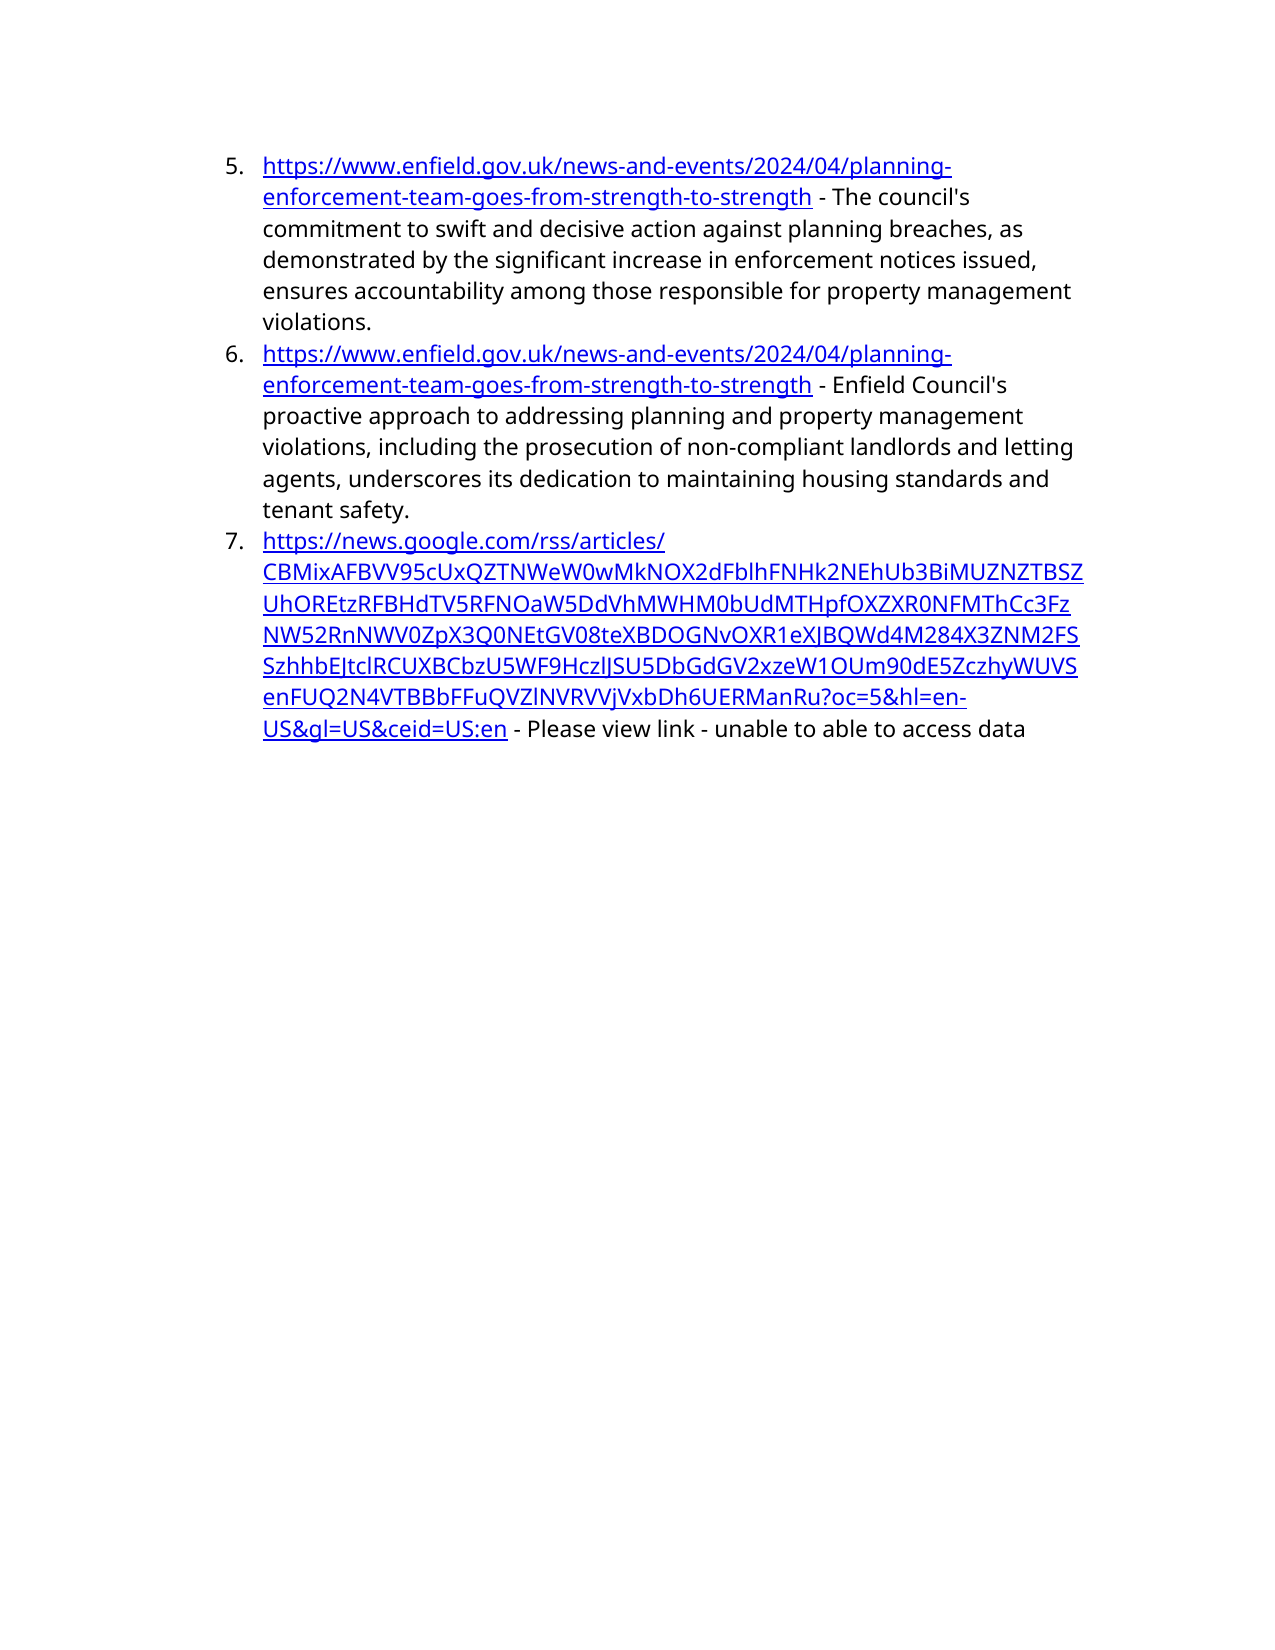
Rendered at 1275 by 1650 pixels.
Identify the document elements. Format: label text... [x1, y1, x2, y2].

list https://www.enfield.gov.uk/news-and-events/2024/04/planning-enforcement-team-goes-from-strength-to-strength - The council's commitment to swift and decisive action against planning breaches, as demonstrated by the significant increase in enforcement notices issued, ensures accountability among those responsible for property management violations. [225, 150, 1087, 337]
list https://news.google.com/rss/articles/CBMixAFBVV95cUxQZTNWeW0wMkNOX2dFblhFNHk2NEhUb3BiMUZNZTBSZUhOREtzRFBHdTV5RFNOaW5DdVhMWHM0bUdMTHpfOXZXR0NFMThCc3FzNW52RnNWV0ZpX3Q0NEtGV08teXBDOGNvOXR1eXJBQWd4M284X3ZNM2FSSzhhbEJtclRCUXBCbzU5WF9HczlJSU5DbGdGV2xzeW1OUm90dE5ZczhyWUVSenFUQ2N4VTBBbFFuQVZlNVRVVjVxbDh6UERManRu?oc=5&hl=en-US&gl=US&ceid=US:en - Please view link - unable to able to access data [225, 525, 1087, 744]
list https://www.enfield.gov.uk/news-and-events/2024/04/planning-enforcement-team-goes-from-strength-to-strength - Enfield Council's proactive approach to addressing planning and property management violations, including the prosecution of non-compliant landlords and letting agents, underscores its dedication to maintaining housing standards and tenant safety. [225, 337, 1087, 525]
